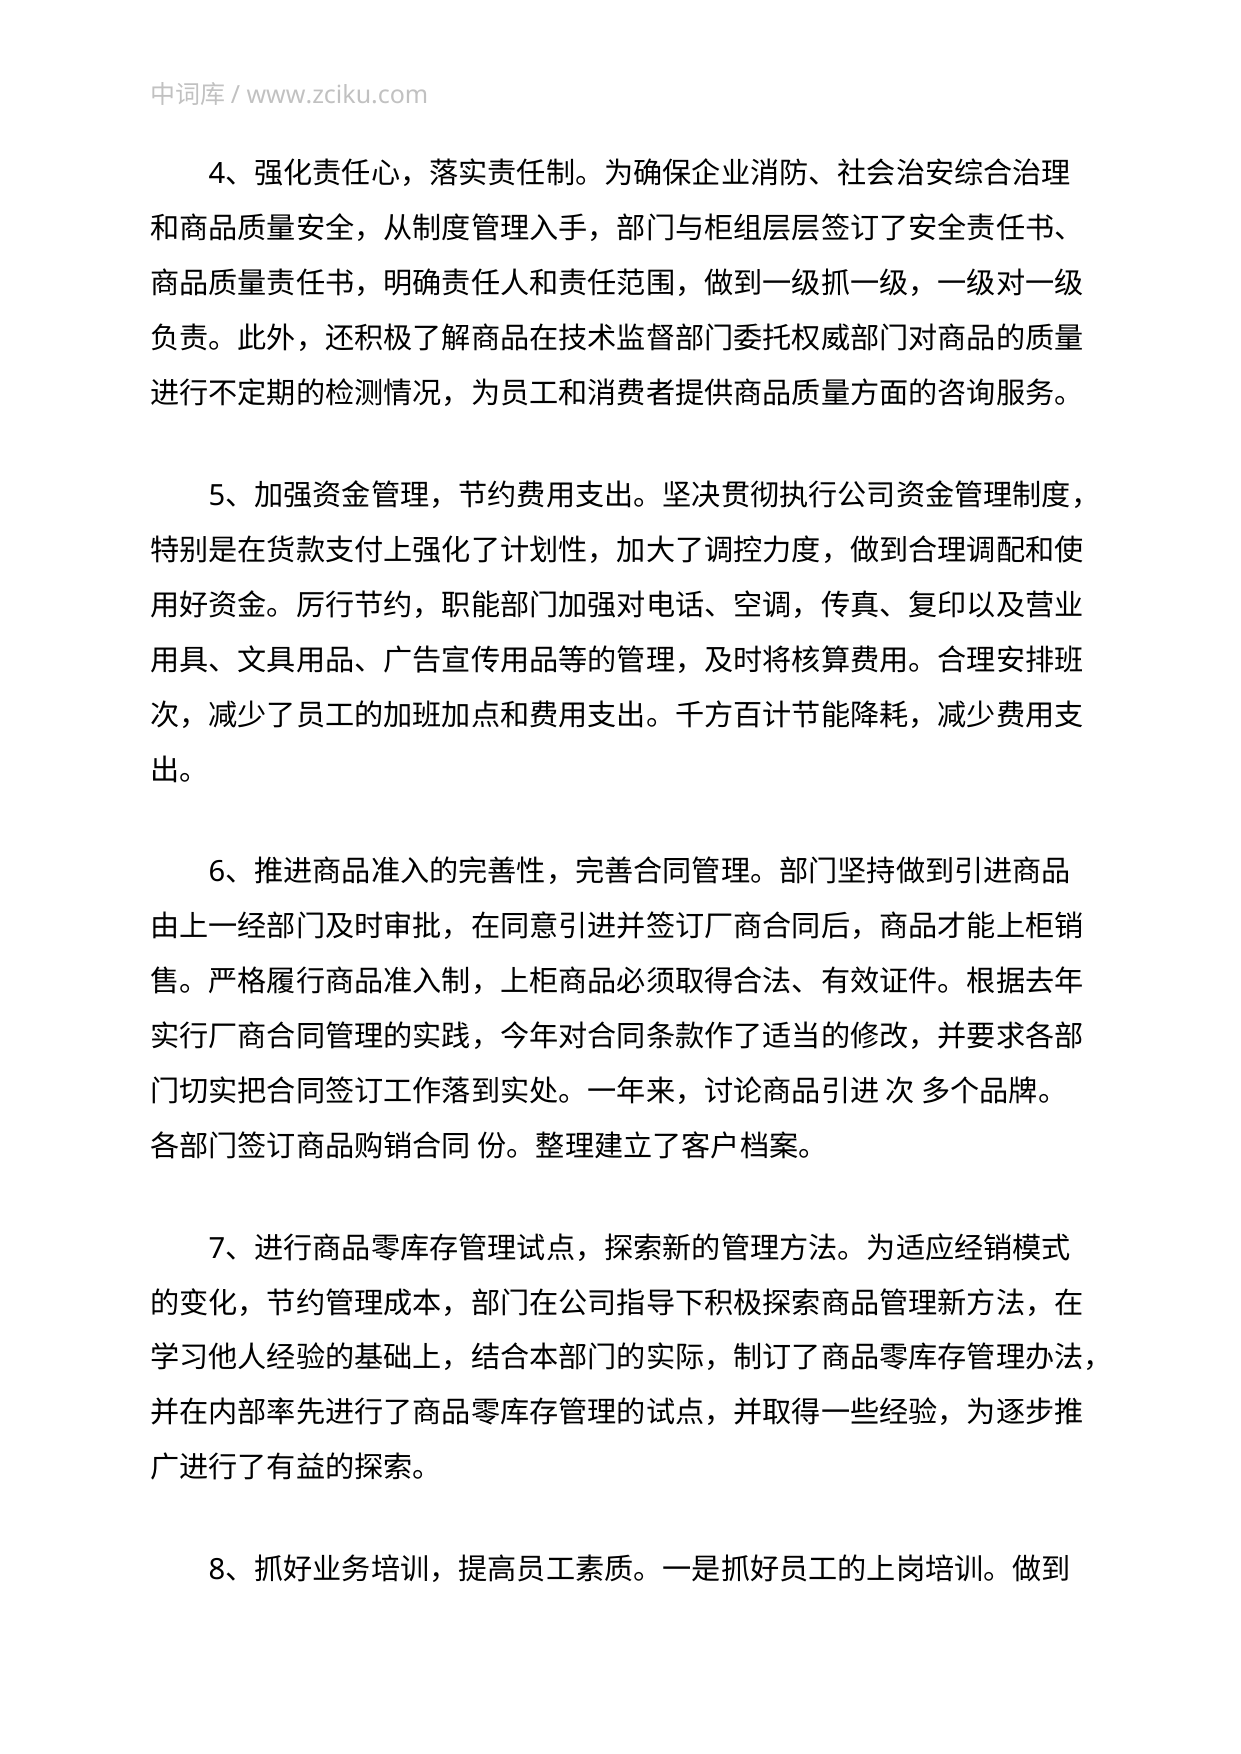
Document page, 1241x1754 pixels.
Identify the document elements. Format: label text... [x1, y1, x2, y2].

text 5、加强资金管理，节约费用支出。坚决贯彻执行公司资金管理制度，特别是在货款支付上强化了计划性，加大了调控力度，做到合理调配和使用好资金。厉行节约，职能部门加强对电话、空调，传真、复印以及营业用具、文具用品、广告宣传用品等的管理，及时将核算费用。合理安排班次，减少了员工的加班加点和费用支出。千方百计节能降耗，减少费用支出。 [150, 471, 1090, 788]
text 4、强化责任心，落实责任制。为确保企业消防、社会治安综合治理和商品质量安全，从制度管理入手，部门与柜组层层签订了安全责任书、商品质量责任书，明确责任人和责任范围，做到一级抓一级，一级对一级负责。此外，还积极了解商品在技术监督部门委托权威部门对商品的质量进行不定期的检测情况，为员工和消费者提供商品质量方面的咨询服务。 [150, 150, 1090, 412]
text 7、进行商品零库存管理试点，探索新的管理方法。为适应经销模式的变化，节约管理成本，部门在公司指导下积极探索商品管理新方法，在学习他人经验的基础上，结合本部门的实际，制订了商品零库存管理办法，并在内部率先进行了商品零库存管理的试点，并取得一些经验，为逐步推广进行了有益的探索。 [150, 1224, 1090, 1486]
text 6、推进商品准入的完善性，完善合同管理。部门坚持做到引进商品由上一经部门及时审批，在同意引进并签订厂商合同后，商品才能上柜销售。严格履行商品准入制，上柜商品必须取得合法、有效证件。根据去年实行厂商合同管理的实践，今年对合同条款作了适当的修改，并要求各部门切实把合同签订工作落到实处。一年来，讨论商品引进 次 多个品牌。各部门签订商品购销合同 份。整理建立了客户档案。 [150, 848, 1090, 1165]
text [150, 1546, 1090, 1588]
